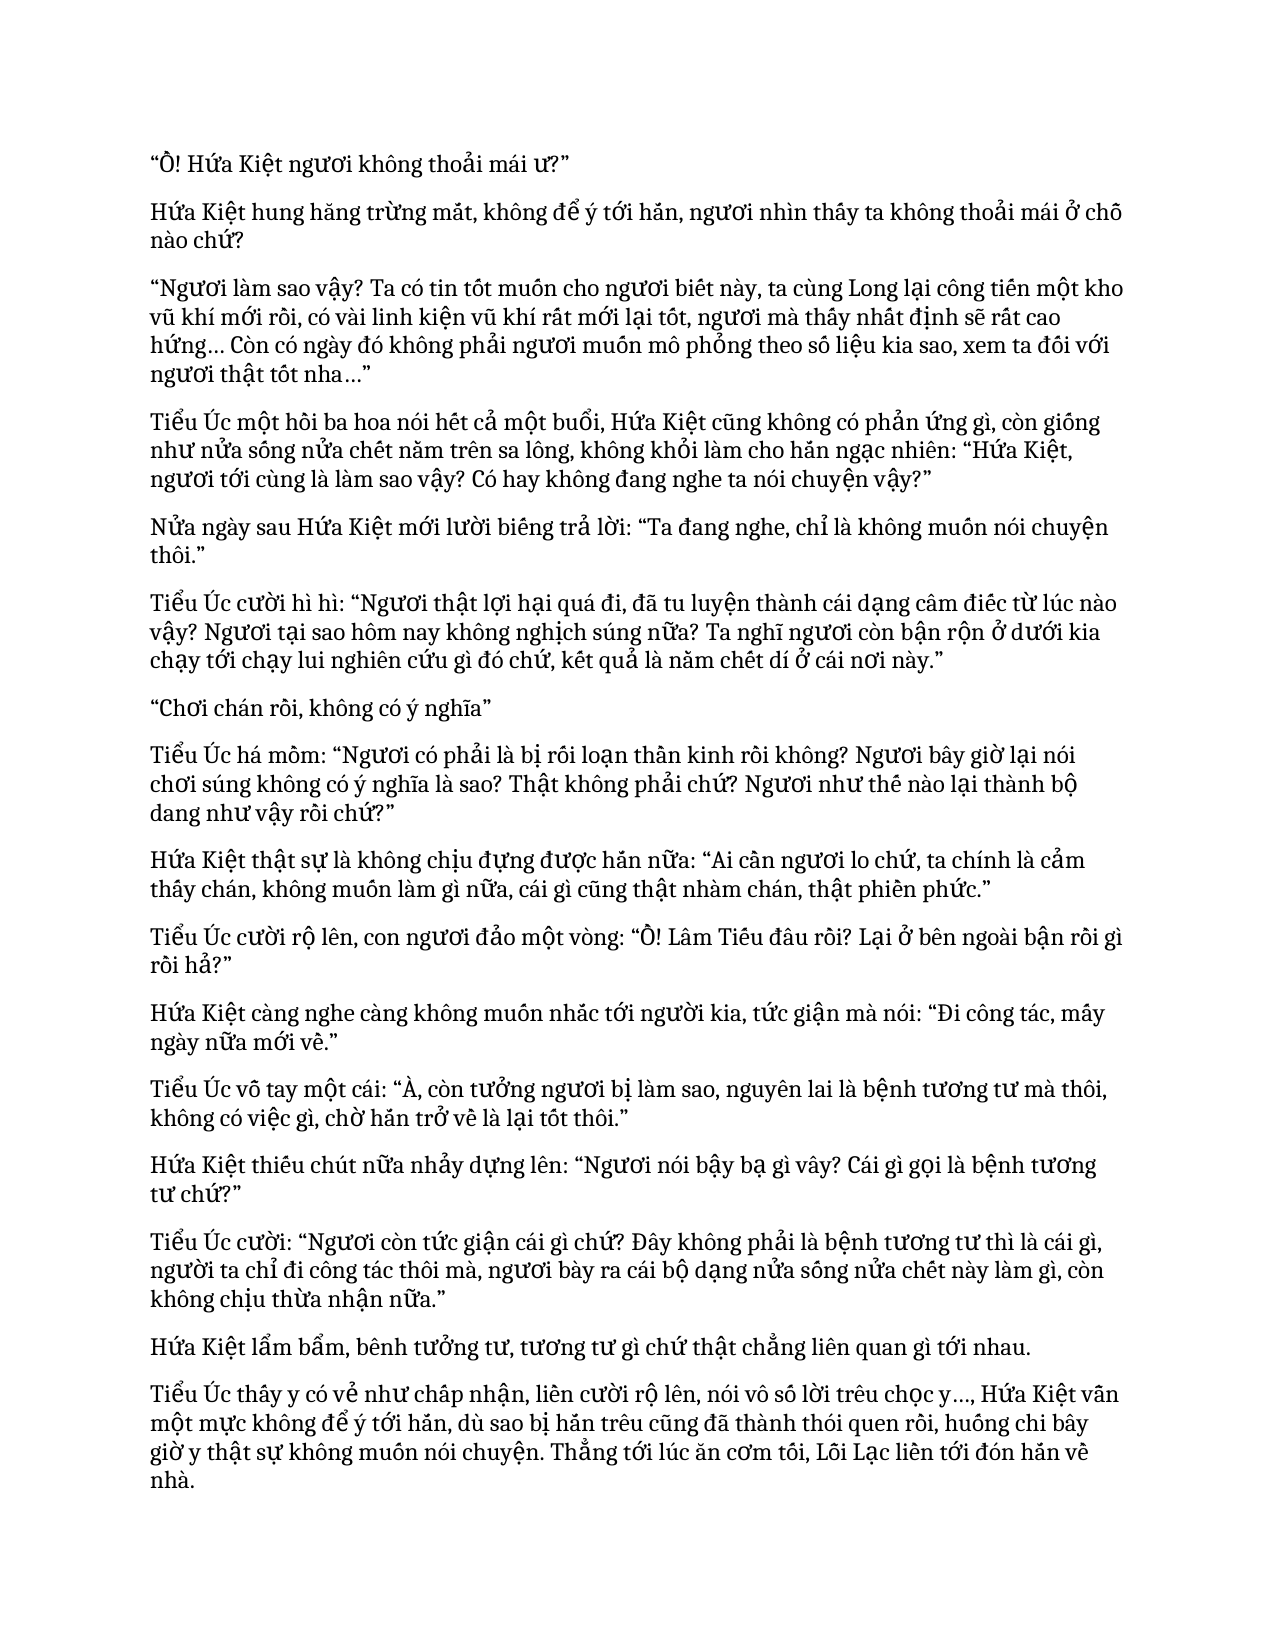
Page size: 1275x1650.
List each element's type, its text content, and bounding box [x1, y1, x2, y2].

text Hứa Kiệt lẩm bẩm, bênh tưởng tư, tương tư gì chứ thật chẳng liên quan gì tới nhau. [150, 1332, 1125, 1361]
text Hứa Kiệt hung hăng trừng mắt, không để ý tới hắn, ngươi nhìn thấy ta không thoải mái ở chỗ nào chứ? [150, 197, 1125, 255]
text Nửa ngày sau Hứa Kiệt mới lười biếng trả lời: “Ta đang nghe, chỉ là không muốn nói chuyện thôi.” [150, 512, 1125, 570]
text Tiểu Úc cười: “Ngươi còn tức giận cái gì chứ? Đây không phải là bệnh tương tư thì là cái gì, người ta chỉ đi công tác thôi mà, ngươi bày ra cái bộ dạng nửa sống nửa chết này làm gì, còn không chịu thừa nhận nữa.” [150, 1227, 1125, 1314]
text Tiểu Úc vỗ tay một cái: “À, còn tưởng ngươi bị làm sao, nguyên lai là bệnh tương tư mà thôi, không có việc gì, chờ hắn trở về là lại tốt thôi.” [150, 1075, 1125, 1132]
text Hứa Kiệt thật sự là không chịu đựng được hắn nữa: “Ai cần ngươi lo chứ, ta chính là cảm thấy chán, không muốn làm gì nữa, cái gì cũng thật nhàm chán, thật phiền phức.” [150, 846, 1125, 904]
text Tiểu Úc thấy y có vẻ như chấp nhận, liền cười rộ lên, nói vô số lời trêu chọc y…, Hứa Kiệt vẫn một mực không để ý tới hắn, dù sao bị hắn trêu cũng đã thành thói quen rồi, huống chi bây giờ y thật sự không muốn nói chuyện. Thẳng tới lúc ăn cơm tối, Lỗi Lạc liền tới đón hắn về nhà. [150, 1380, 1125, 1495]
text “Chơi chán rồi, không có ý nghĩa” [150, 694, 1125, 722]
text “Ngươi làm sao vậy? Ta có tin tốt muốn cho ngươi biết này, ta cùng Long lại công tiến một kho vũ khí mới rồi, có vài linh kiện vũ khí rất mới lại tốt, ngươi mà thấy nhất định sẽ rất cao hứng… Còn có ngày đó không phải ngươi muốn mô phỏng theo số liệu kia sao, xem ta đối với ngươi thật tốt nha…” [150, 274, 1125, 389]
text Tiểu Úc cười rộ lên, con ngươi đảo một vòng: “Ồ! Lâm Tiếu đâu rồi? Lại ở bên ngoài bận rồi gì rồi hả?” [150, 922, 1125, 980]
text Tiểu Úc há mồm: “Ngươi có phải là bị rối loạn thần kinh rồi không? Ngươi bây giờ lại nói chơi súng không có ý nghĩa là sao? Thật không phải chứ? Ngươi như thế nào lại thành bộ dang như vậy rồi chứ?” [150, 741, 1125, 827]
text Tiểu Úc cười hì hì: “Ngươi thật lợi hại quá đi, đã tu luyện thành cái dạng câm điếc từ lúc nào vậy? Ngươi tại sao hôm nay không nghịch súng nữa? Ta nghĩ ngươi còn bận rộn ở dưới kia chạy tới chạy lui nghiên cứu gì đó chứ, kết quả là nằm chết dí ở cái nơi này.” [150, 589, 1125, 675]
text Hứa Kiệt càng nghe càng không muốn nhắc tới người kia, tức giận mà nói: “Đi công tác, mấy ngày nữa mới về.” [150, 999, 1125, 1056]
text “Ồ! Hứa Kiệt ngươi không thoải mái ư?” [150, 150, 1125, 179]
text Tiểu Úc một hồi ba hoa nói hết cả một buổi, Hứa Kiệt cũng không có phản ứng gì, còn giống như nửa sống nửa chết nằm trên sa lông, không khỏi làm cho hắn ngạc nhiên: “Hứa Kiệt, ngươi tới cùng là làm sao vậy? Có hay không đang nghe ta nói chuyện vậy?” [150, 407, 1125, 494]
text Hứa Kiệt thiếu chút nữa nhảy dựng lên: “Ngươi nói bậy bạ gì vây? Cái gì gọi là bệnh tương tư chứ?” [150, 1151, 1125, 1209]
